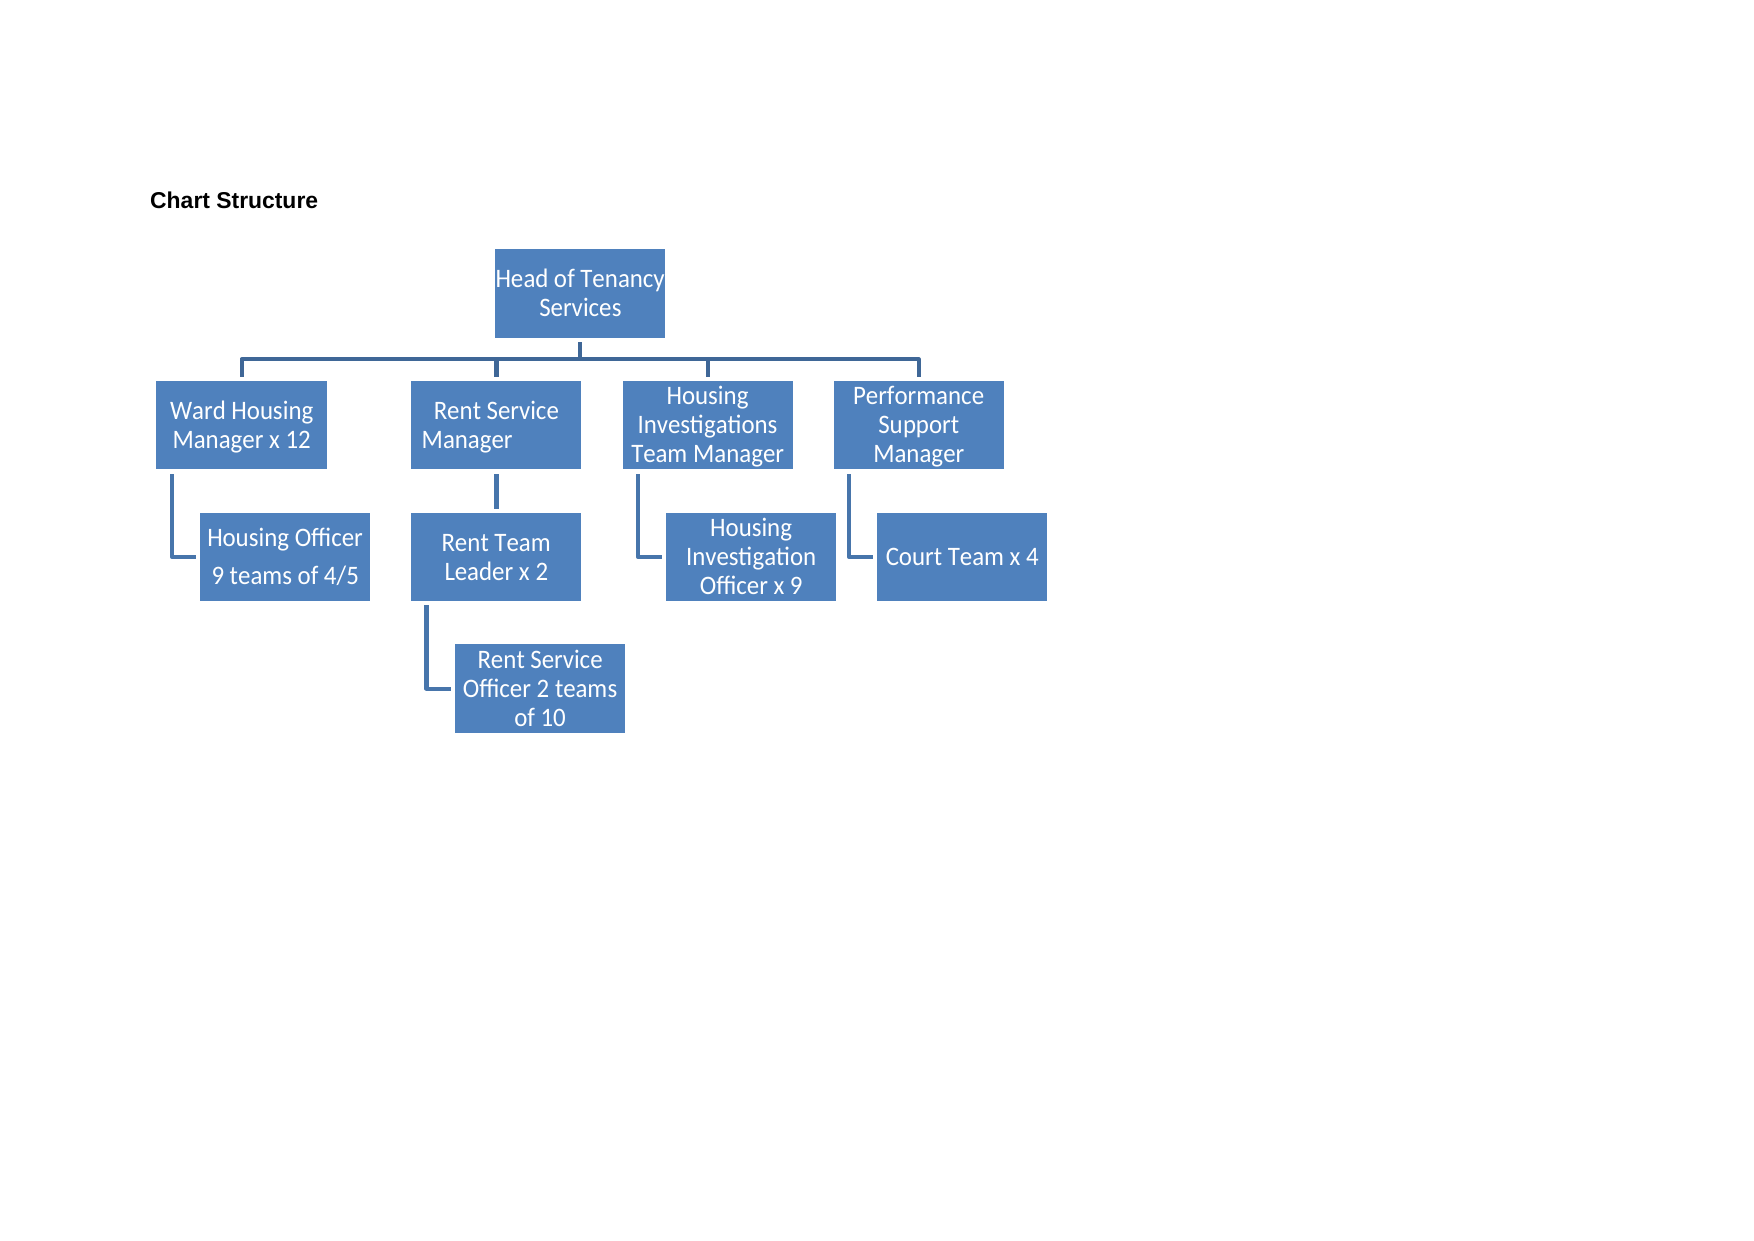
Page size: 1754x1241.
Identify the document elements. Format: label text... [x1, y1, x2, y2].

text Chart Structure [150, 187, 1636, 214]
